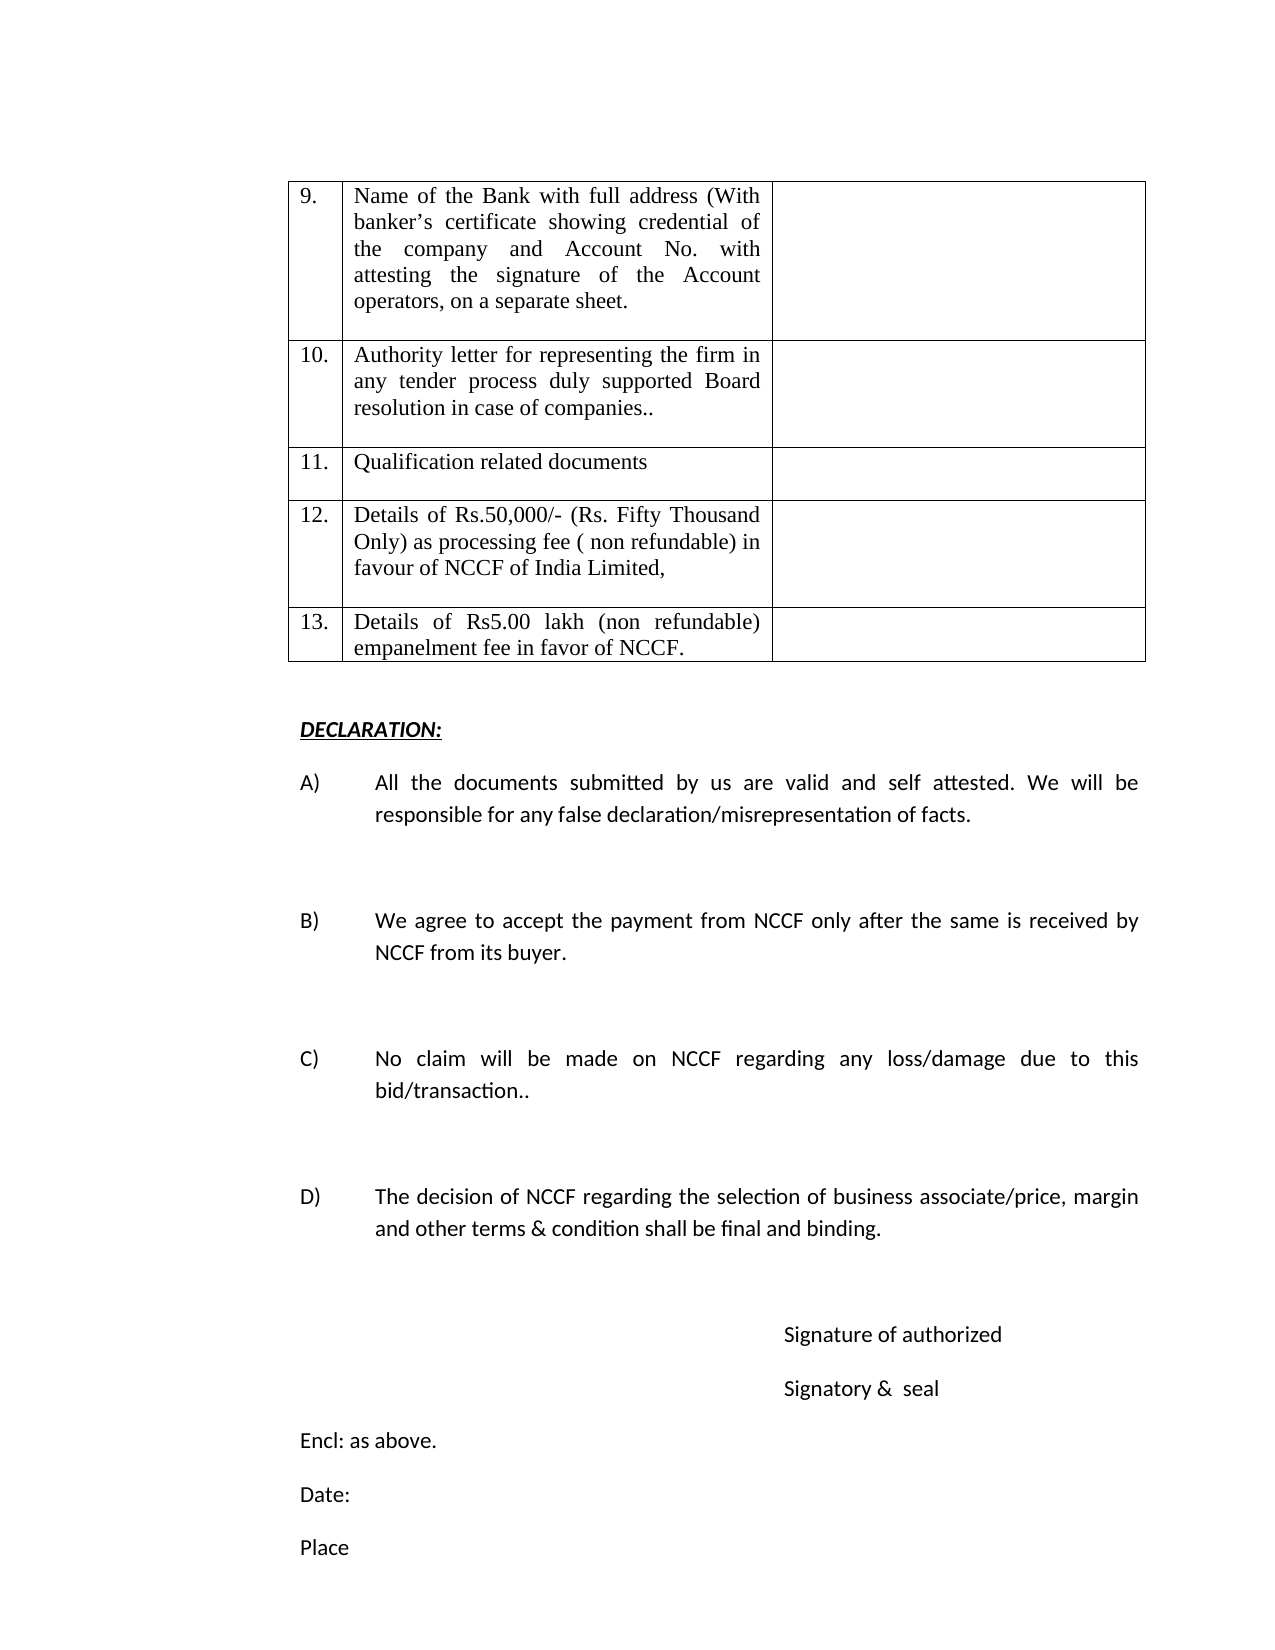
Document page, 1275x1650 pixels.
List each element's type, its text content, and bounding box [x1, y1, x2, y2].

table_cell Details of Rs.50,000/- (Rs. Fifty Thousand Only) as processing fee ( non refundable) in favour of NCCF of India Limited, [343, 501, 772, 607]
table_cell [773, 501, 1145, 607]
table_cell [773, 341, 1145, 447]
text Date: [300, 1480, 1140, 1508]
text C) No claim will be made on NCCF regarding any loss/damage due to this bid/transaction.. [300, 1044, 1140, 1104]
table_cell 13. [289, 608, 342, 661]
table_cell 12. [289, 501, 342, 607]
table_header 9. [289, 182, 342, 340]
text A) All the documents submitted by us are valid and self attested. We will be responsible for any false declaration/misrepresentation of facts. [300, 768, 1140, 828]
table_cell Qualification related documents [343, 448, 772, 500]
text Encl: as above. [300, 1427, 1140, 1455]
table_cell 11. [289, 448, 342, 500]
text Place [300, 1533, 1140, 1561]
table_cell Details of Rs5.00 lakh (non refundable) empanelment fee in favor of NCCF. [343, 608, 772, 661]
text B) We agree to accept the payment from NCCF only after the same is received by NCCF from its buyer. [300, 906, 1140, 966]
text D) The decision of NCCF regarding the selection of business associate/price, margin and other terms & condition shall be final and binding. [300, 1182, 1140, 1243]
text Signatory & seal [300, 1374, 1140, 1402]
table_cell [773, 448, 1145, 500]
table_header Name of the Bank with full address (With banker’s certificate showing credential of the company and Account No. with attesting the signature of the Account operators, on a separate sheet. [343, 182, 772, 340]
table_header [773, 182, 1145, 340]
text DECLARATION: [300, 715, 1140, 743]
table_cell 10. [289, 341, 342, 447]
table_cell [773, 608, 1145, 661]
text Signature of authorized [300, 1321, 1140, 1349]
table_cell Authority letter for representing the firm in any tender process duly supported Board resolution in case of companies.. [343, 341, 772, 447]
